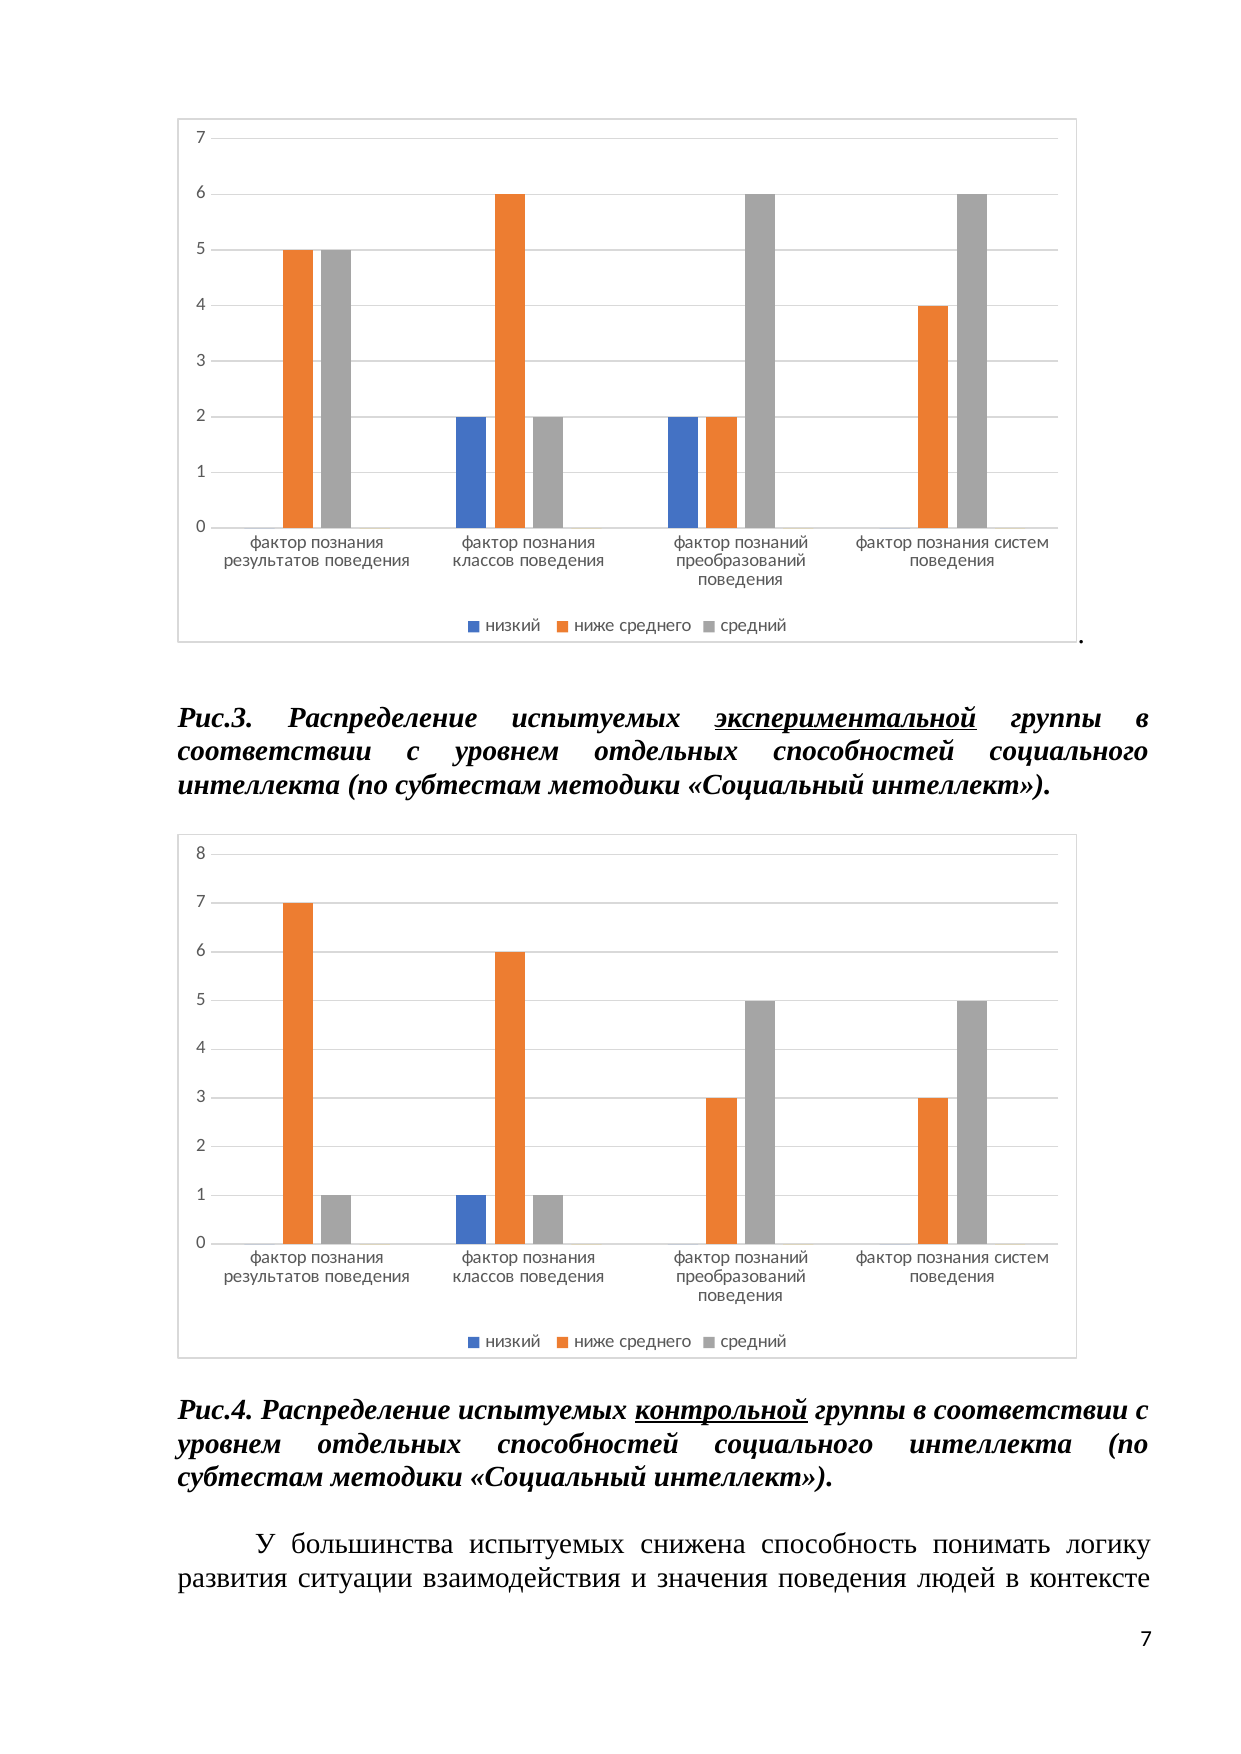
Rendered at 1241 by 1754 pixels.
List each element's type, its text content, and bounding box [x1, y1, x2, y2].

text . [177, 118, 1152, 649]
text Рис.4. Распределение испытуемых контрольной группы в соответствии с уровнем отдельных способностей социального интеллекта (по субтестам методики «Социальный интеллект»). [177, 1392, 1152, 1493]
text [177, 1527, 1152, 1594]
text Рис.3. Распределение испытуемых экспериментальной группы в соответствии с уровнем отдельных способностей социального интеллекта (по субтестам методики «Социальный интеллект»). [177, 700, 1152, 800]
